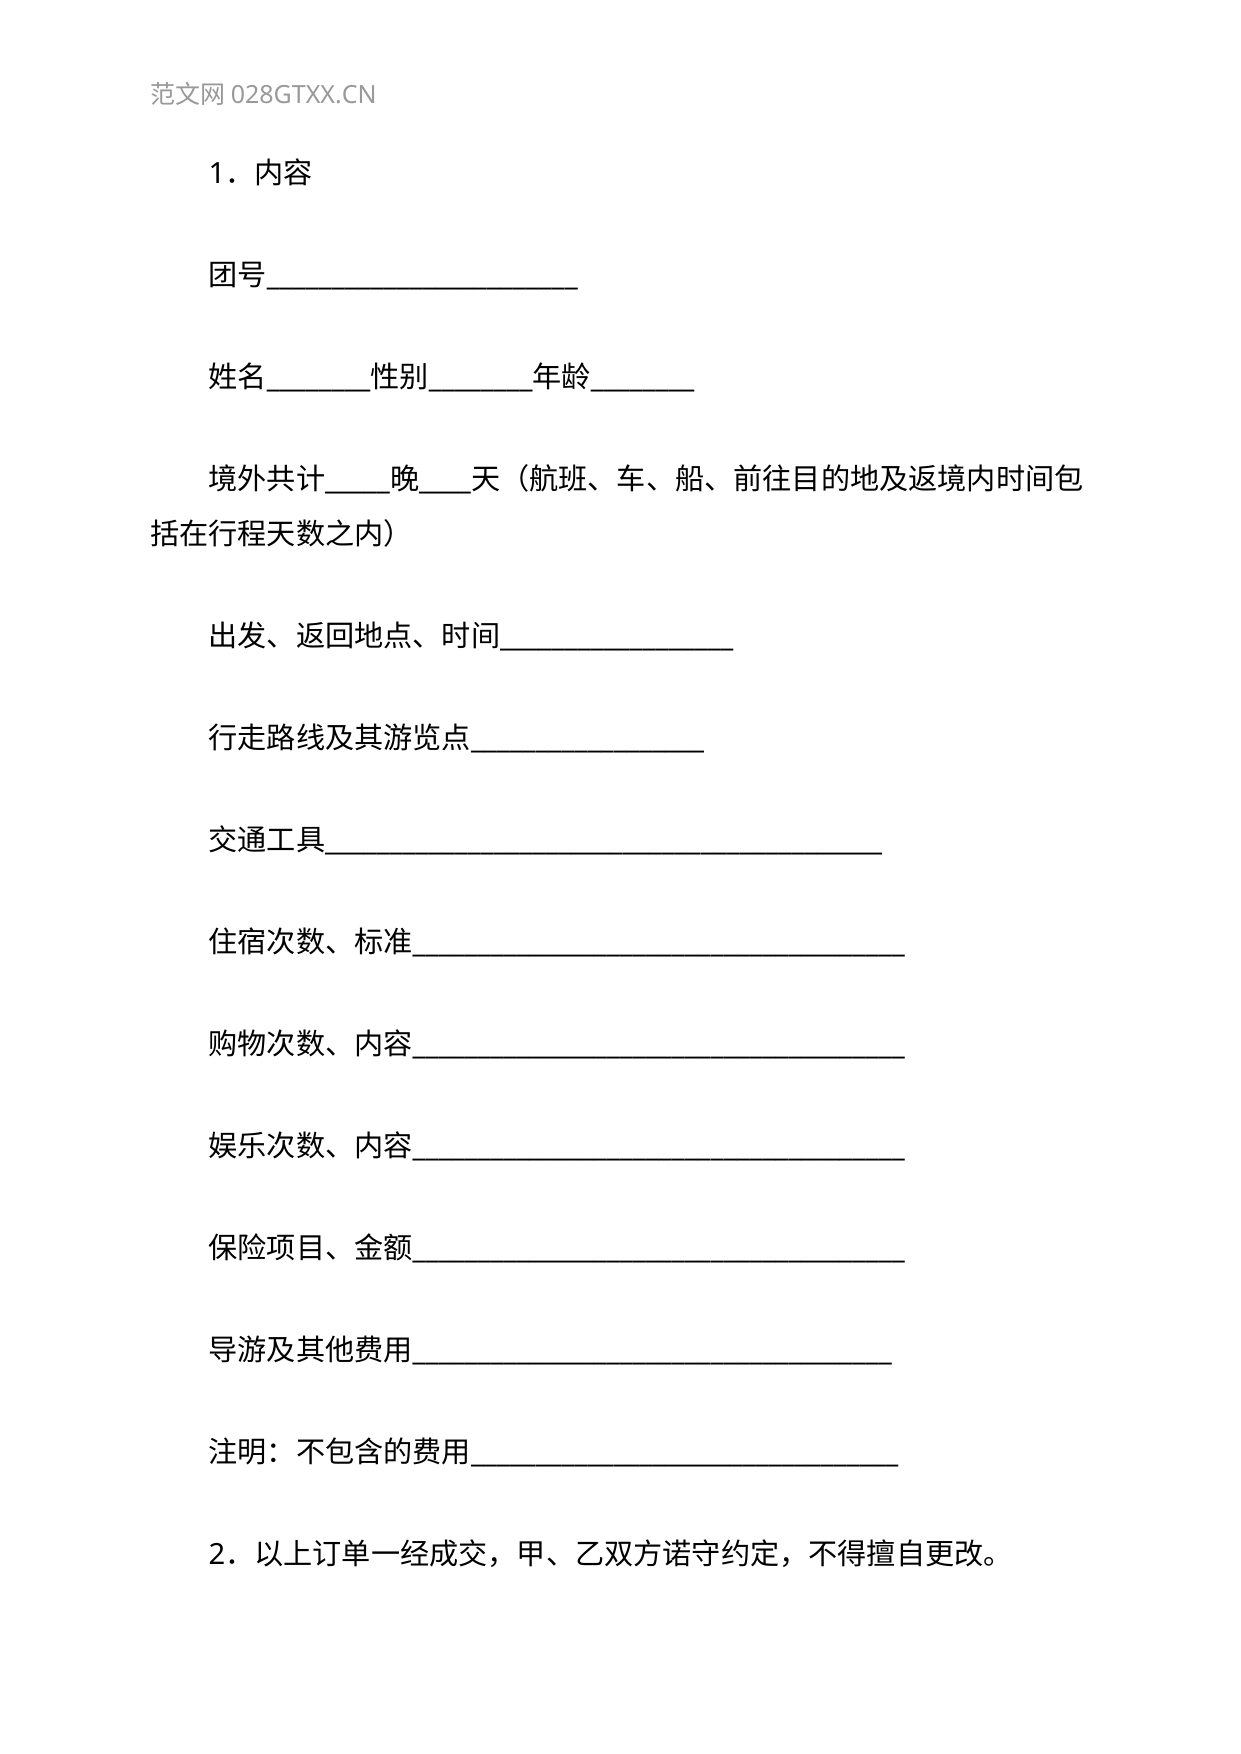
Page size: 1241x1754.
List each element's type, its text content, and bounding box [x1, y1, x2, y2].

text 1．内容 [150, 150, 1090, 192]
text 保险项目、金额______________________________________ [150, 1224, 1090, 1267]
text 境外共计_____晚____天（航班、车、船、前往目的地及返境内时间包括在行程天数之内） [150, 456, 1090, 553]
text 交通工具___________________________________________ [150, 817, 1090, 859]
text 出发、返回地点、时间__________________ [150, 613, 1090, 655]
text 行走路线及其游览点__________________ [150, 715, 1090, 757]
text 娱乐次数、内容______________________________________ [150, 1123, 1090, 1165]
text 团号________________________ [150, 252, 1090, 294]
text 购物次数、内容______________________________________ [150, 1021, 1090, 1063]
text 注明：不包含的费用_________________________________ [150, 1428, 1090, 1471]
text 2．以上订单一经成交，甲、乙双方诺守约定，不得擅自更改。 [150, 1531, 1090, 1573]
text 住宿次数、标准______________________________________ [150, 919, 1090, 961]
text 姓名________性别________年龄________ [150, 354, 1090, 396]
text 导游及其他费用_____________________________________ [150, 1327, 1090, 1369]
